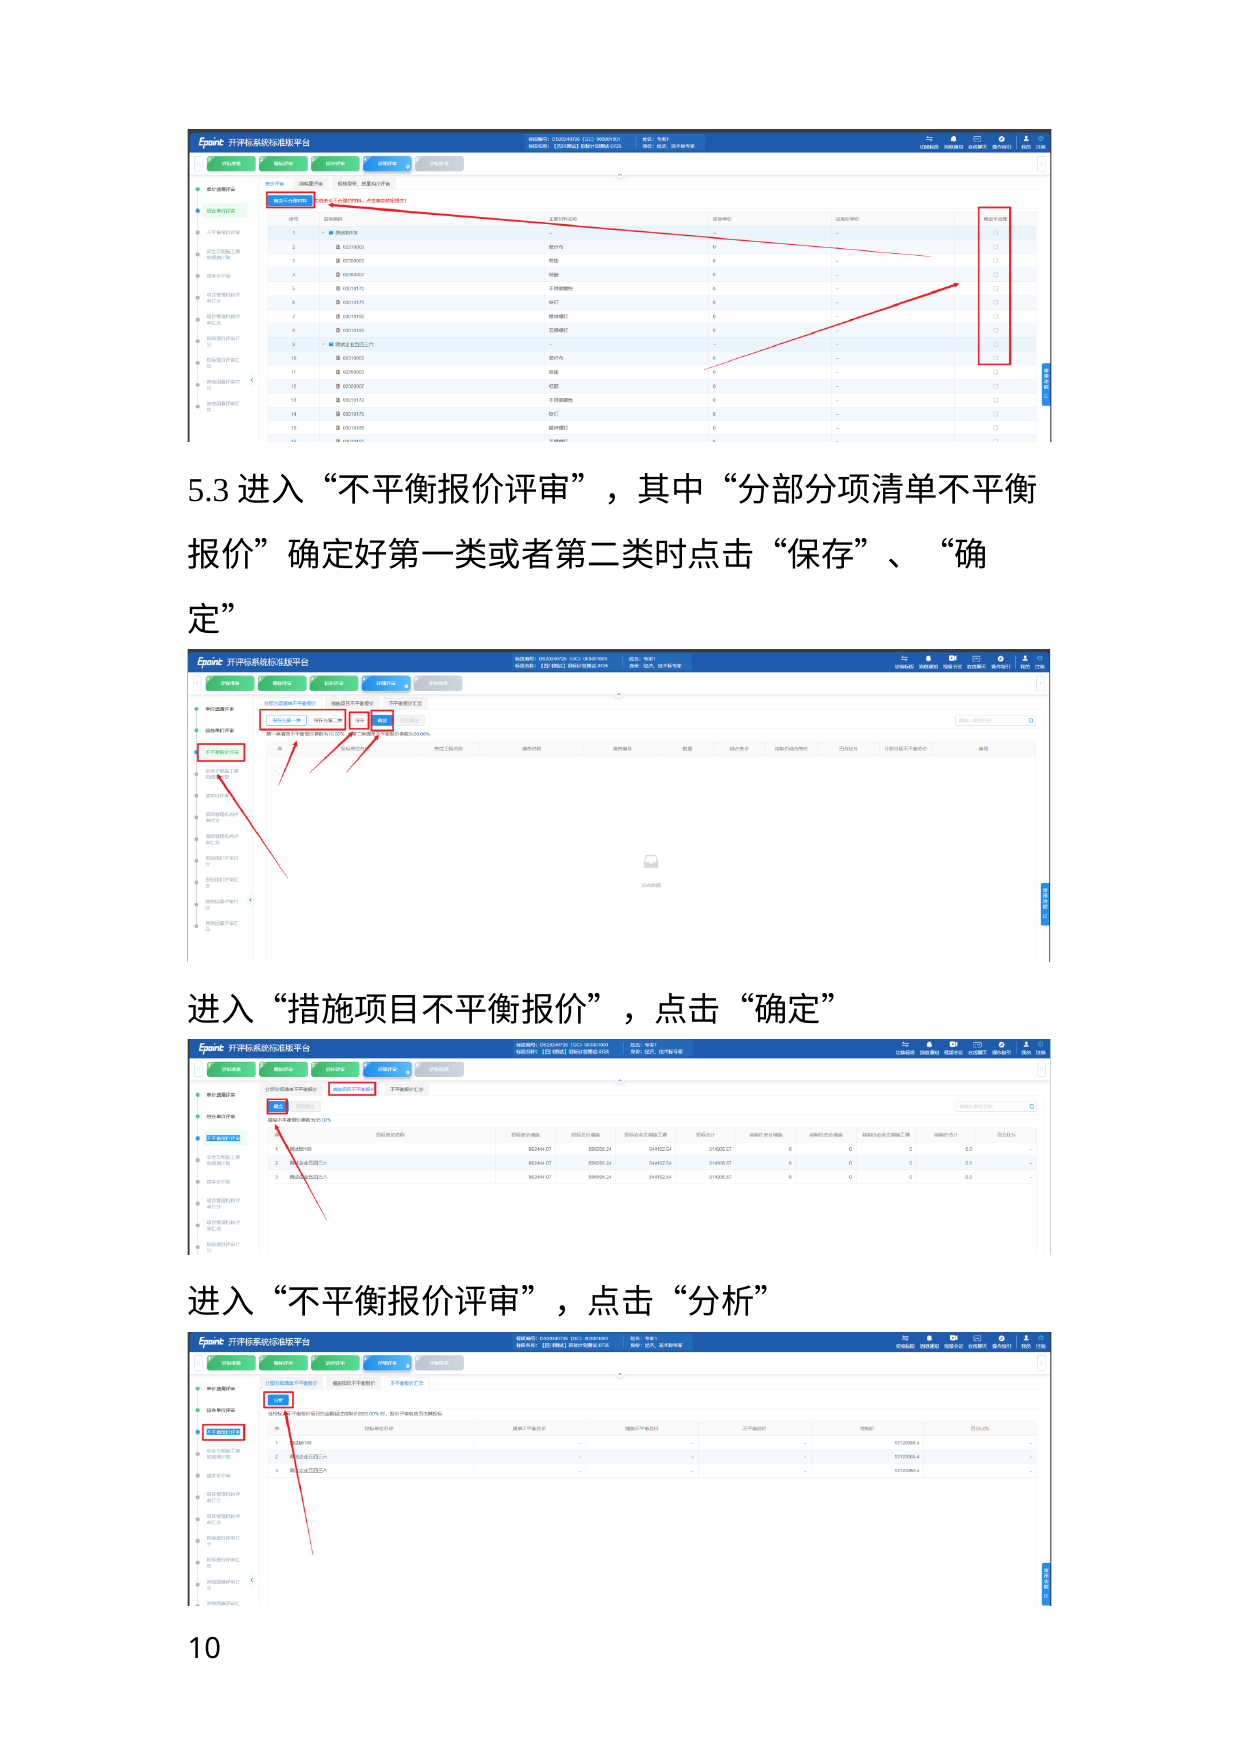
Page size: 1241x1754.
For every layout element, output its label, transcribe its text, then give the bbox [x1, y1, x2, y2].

picture [187, 649, 1050, 962]
text 5.3 进入“不平衡报价评审”，其中“分部分项清单不平衡报价”确定好第一类或者第二类时点击“保存”、“确定” [187, 454, 1053, 649]
text 进入“措施项目不平衡报价”，点击“确定” [187, 974, 1053, 1039]
text 进入“不平衡报价评审”，点击“分析” [187, 1267, 1053, 1332]
picture [187, 1332, 1052, 1606]
picture [187, 129, 1052, 442]
picture [187, 1039, 1051, 1255]
